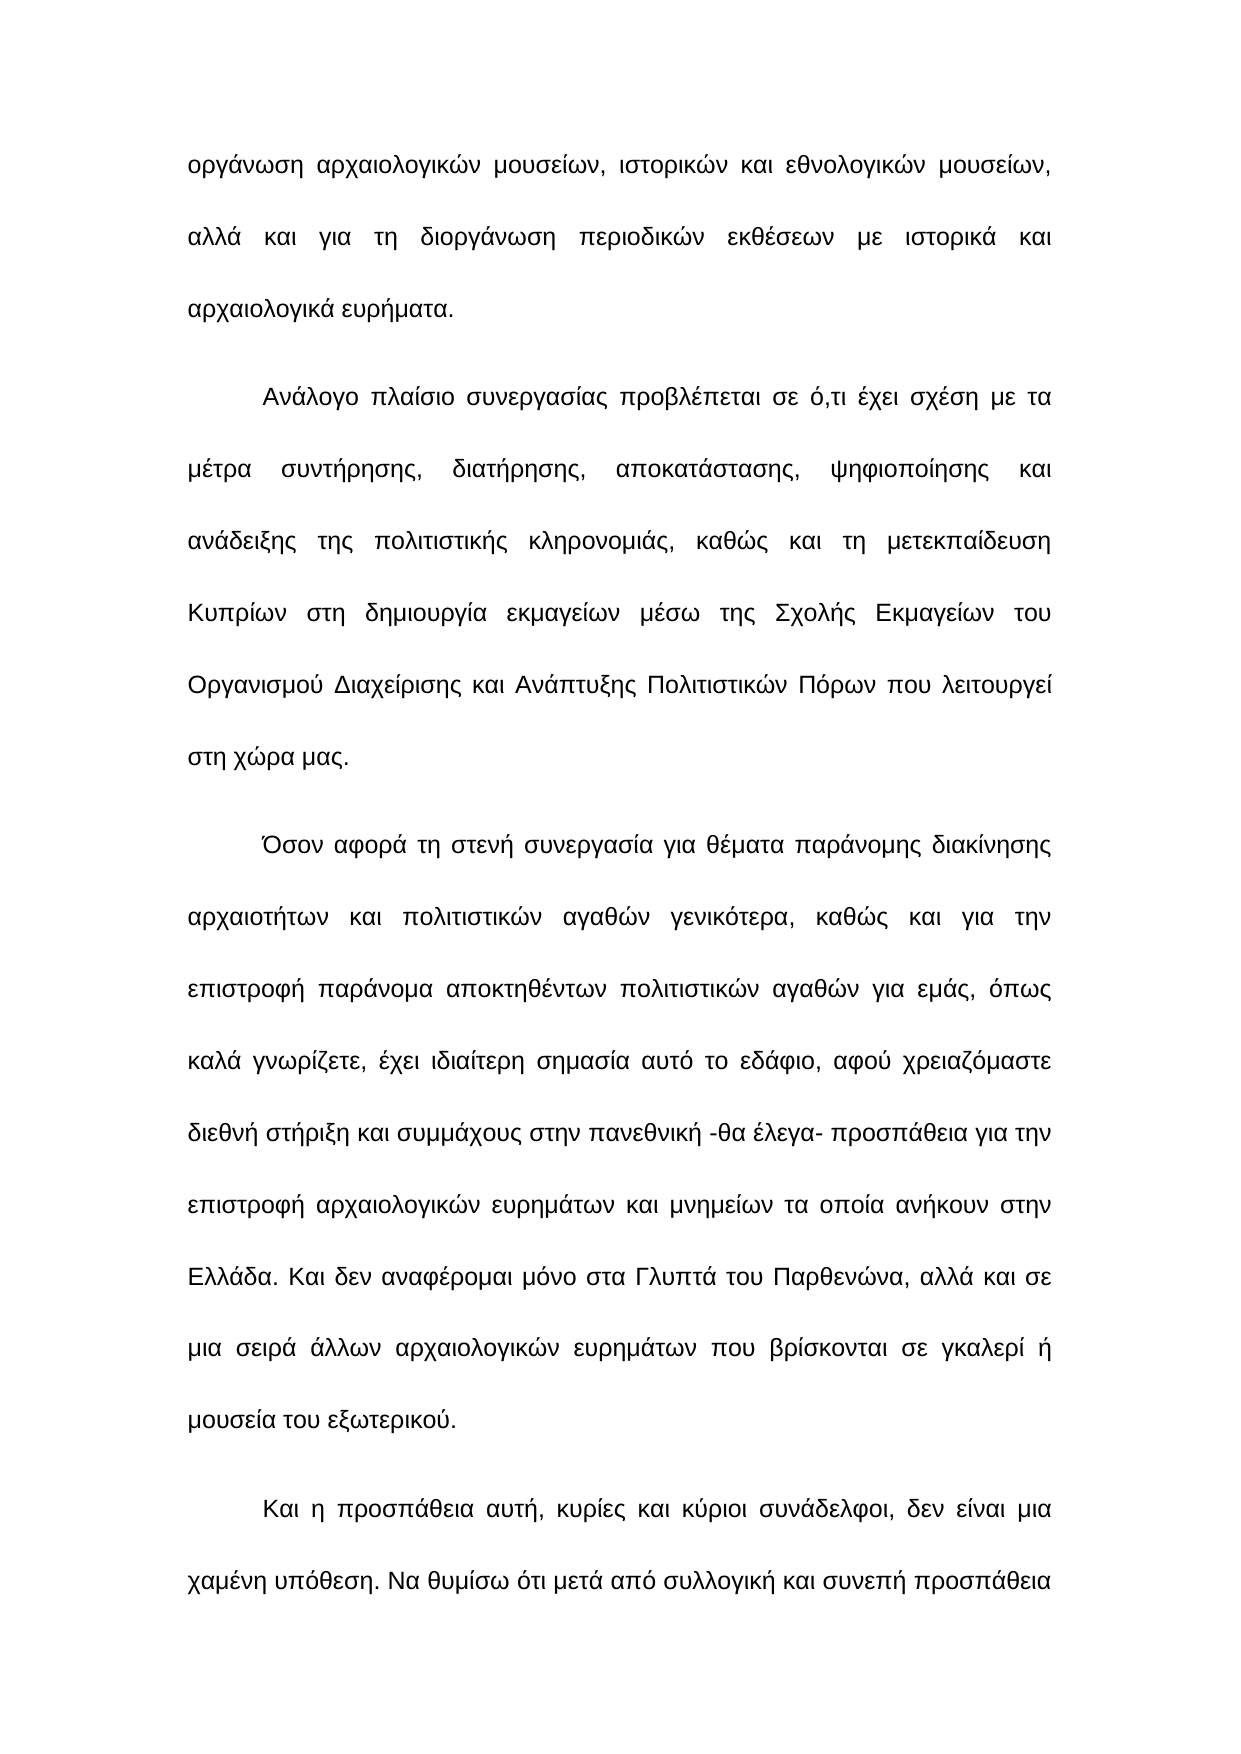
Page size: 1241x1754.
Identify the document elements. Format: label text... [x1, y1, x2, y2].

text Ανάλογο πλαίσιο συνεργασίας προβλέπεται σε ό,τι έχει σχέση με τα μέτρα συντήρησης, διατήρησης, αποκατάστασης, ψηφιοποίησης και ανάδειξης της πολιτιστικής κληρονομιάς, καθώς και τη μετεκπαίδευση Κυπρίων στη δημιουργία εκμαγείων μέσω της Σχολής Εκμαγείων του Οργανισμού Διαχείρισης και Ανάπτυξης Πολιτιστικών Πόρων που λειτουργεί στη χώρα μας. [187, 382, 1053, 770]
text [187, 150, 1053, 322]
text Όσον αφορά τη στενή συνεργασία για θέματα παράνομης διακίνησης αρχαιοτήτων και πολιτιστικών αγαθών γενικότερα, καθώς και για την επιστροφή παράνομα αποκτηθέντων πολιτιστικών αγαθών για εμάς, όπως καλά γνωρίζετε, έχει ιδιαίτερη σημασία αυτό το εδάφιο, αφού χρειαζόμαστε διεθνή στήριξη και συμμάχους στην πανεθνική -θα έλεγα- προσπάθεια για την επιστροφή αρχαιολογικών ευρημάτων και μνημείων τα οποία ανήκουν στην Ελλάδα. Και δεν αναφέρομαι μόνο στα Γλυπτά του Παρθενώνα, αλλά και σε μια σειρά άλλων αρχαιολογικών ευρημάτων που βρίσκονται σε γκαλερί ή μουσεία του εξωτερικού. [187, 830, 1053, 1434]
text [187, 1494, 1053, 1594]
